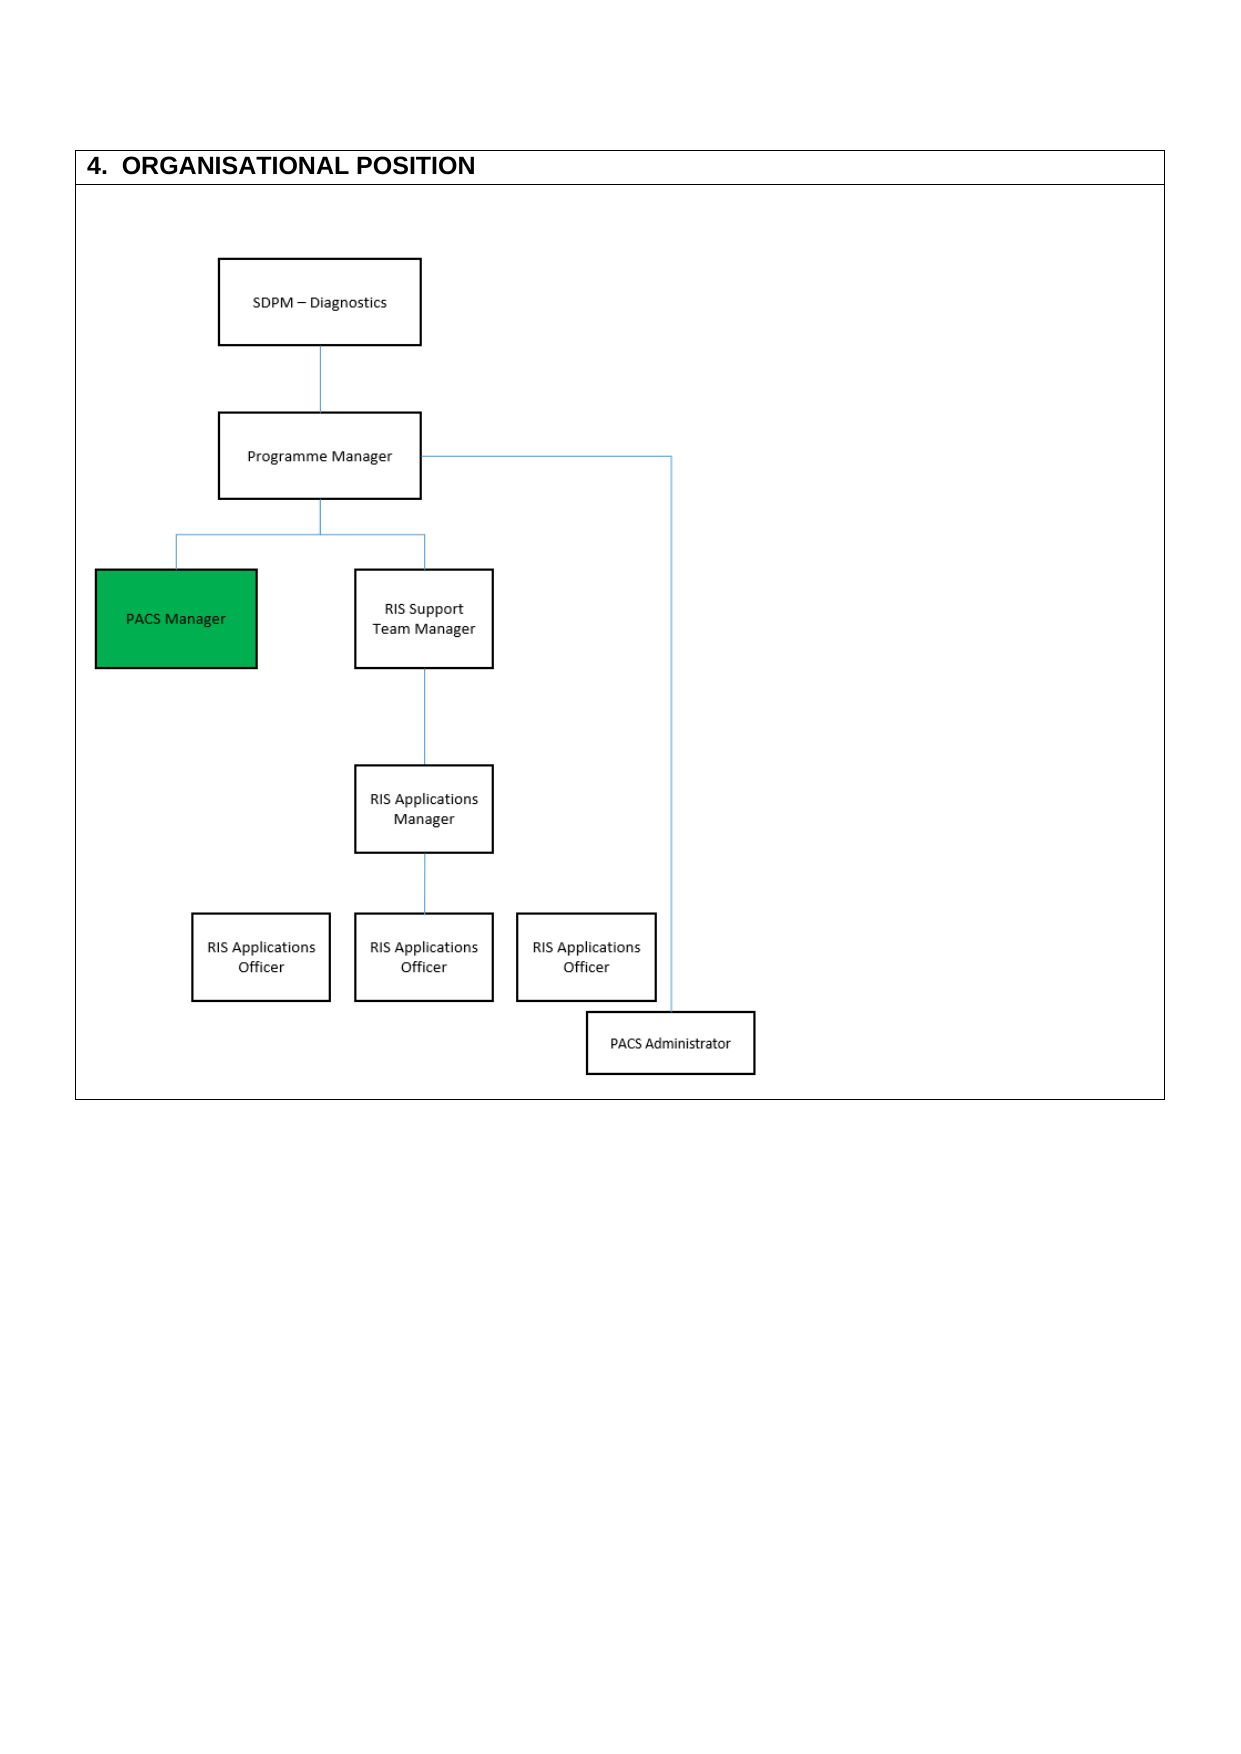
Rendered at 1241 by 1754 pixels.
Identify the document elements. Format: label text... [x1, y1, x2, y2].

table_header 4. ORGANISATIONAL POSITION [76, 151, 1164, 184]
table_cell [76, 185, 1164, 1099]
picture [86, 218, 770, 1095]
